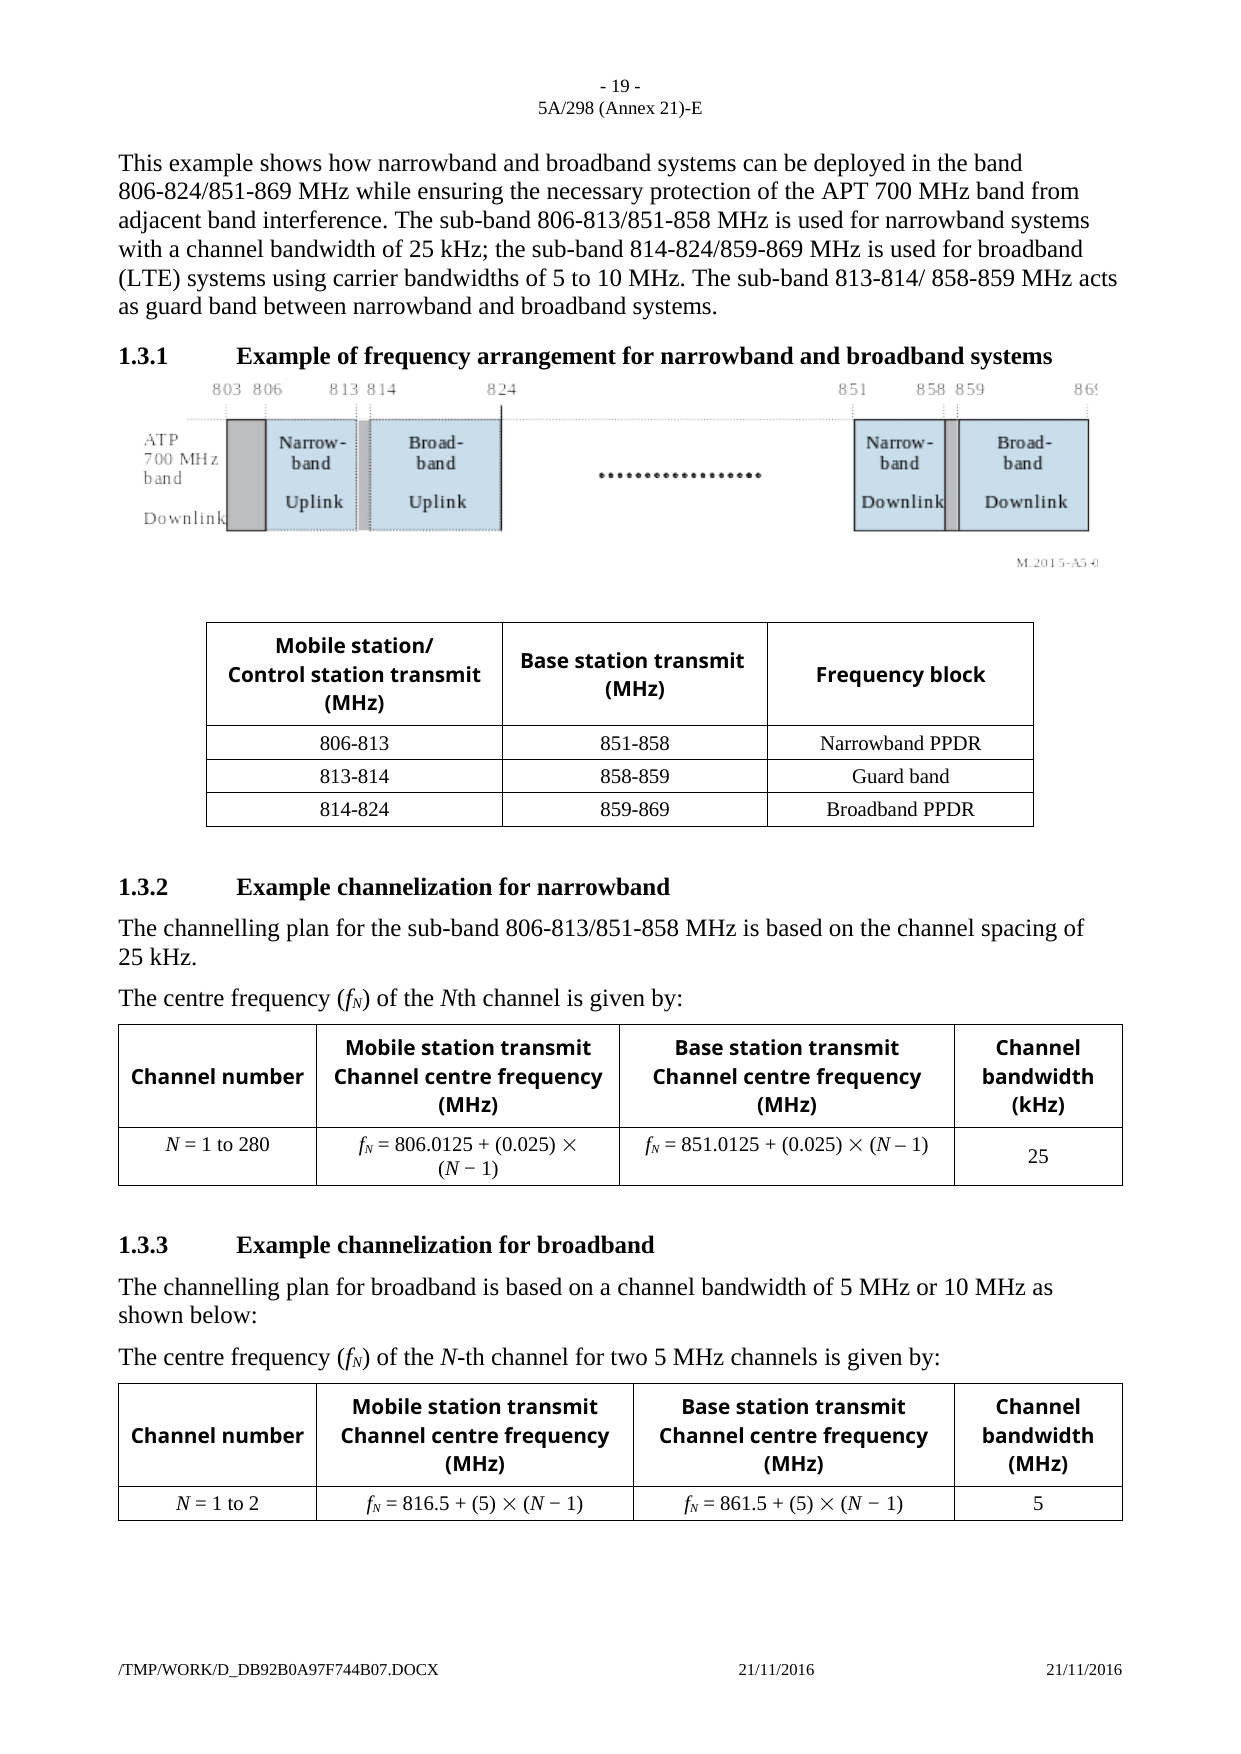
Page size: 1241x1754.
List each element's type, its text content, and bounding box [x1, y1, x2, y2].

table_cell Broadband PPDR [768, 793, 1033, 826]
text The channelling plan for the sub-band 806-813/851-858 MHz is based on the channel spacing of 25 kHz. [118, 913, 1122, 970]
table_cell N = 1 to 2 [119, 1487, 316, 1519]
table_cell 858-859 [503, 760, 767, 792]
table_cell 813-814 [207, 760, 502, 792]
table_cell N = 1 to 280 [119, 1128, 316, 1184]
table_cell 859-869 [503, 793, 767, 826]
table_header Base station transmit Channel centre frequency (MHz) [620, 1025, 954, 1127]
table_cell 851-858 [503, 726, 767, 759]
table_header Channel number [119, 1384, 316, 1486]
subtitle 1.3.2 Example channelization for narrowband [118, 872, 1122, 900]
table_cell fN = 861.5 + (5) (N − 1) [634, 1487, 954, 1519]
table_cell 5 [955, 1487, 1122, 1519]
table_header Mobile station transmit Channel centre frequency (MHz) [317, 1025, 619, 1127]
text This example shows how narrowband and broadband systems can be deployed in the band 806-824/851-869 MHz while ensuring the necessary protection of the APT 700 MHz band from adjacent band interference. The sub-band 806-813/851-858 MHz is used for narrowband systems with a channel bandwidth of 25 kHz; the sub-band 814-824/859-869 MHz is used for broadband (LTE) systems using carrier bandwidths of 5 to 10 MHz. The sub-band 813-814/ 858-859 MHz acts as guard band between narrowband and broadband systems. [118, 148, 1122, 320]
table_cell 814-824 [207, 793, 502, 826]
table_header Frequency block [768, 623, 1033, 725]
table_cell fN = 851.0125 + (0.025) (N – 1) [620, 1128, 954, 1184]
table_cell 806-813 [207, 726, 502, 759]
table_cell Guard band [768, 760, 1033, 792]
table_cell Narrowband PPDR [768, 726, 1033, 759]
table_cell fN = 806.0125 + (0.025) (N − 1) [317, 1128, 619, 1184]
subtitle 1.3.1 Example of frequency arrangement for narrowband and broadband systems [118, 341, 1122, 370]
table_header Mobile station/ Control station transmit (MHz) [207, 623, 502, 725]
subtitle 1.3.3 Example channelization for broadband [118, 1231, 1122, 1259]
text The centre frequency (fN) of the N-th channel for two 5 MHz channels is given by: [118, 1342, 1122, 1371]
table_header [634, 1384, 954, 1486]
table_header Base station transmit (MHz) [503, 623, 767, 725]
table_header Channel number [119, 1025, 316, 1127]
table_header Channel bandwidth (MHz) [955, 1384, 1122, 1486]
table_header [317, 1384, 633, 1486]
text The channelling plan for broadband is based on a channel bandwidth of 5 MHz or 10 MHz as shown below: [118, 1272, 1122, 1329]
table_cell fN = 816.5 + (5) (N − 1) [317, 1487, 633, 1519]
table_cell 25 [955, 1128, 1122, 1184]
table_header Channel bandwidth (kHz) [955, 1025, 1122, 1127]
text The centre frequency (fN) of the Nth channel is given by: [118, 983, 1122, 1012]
